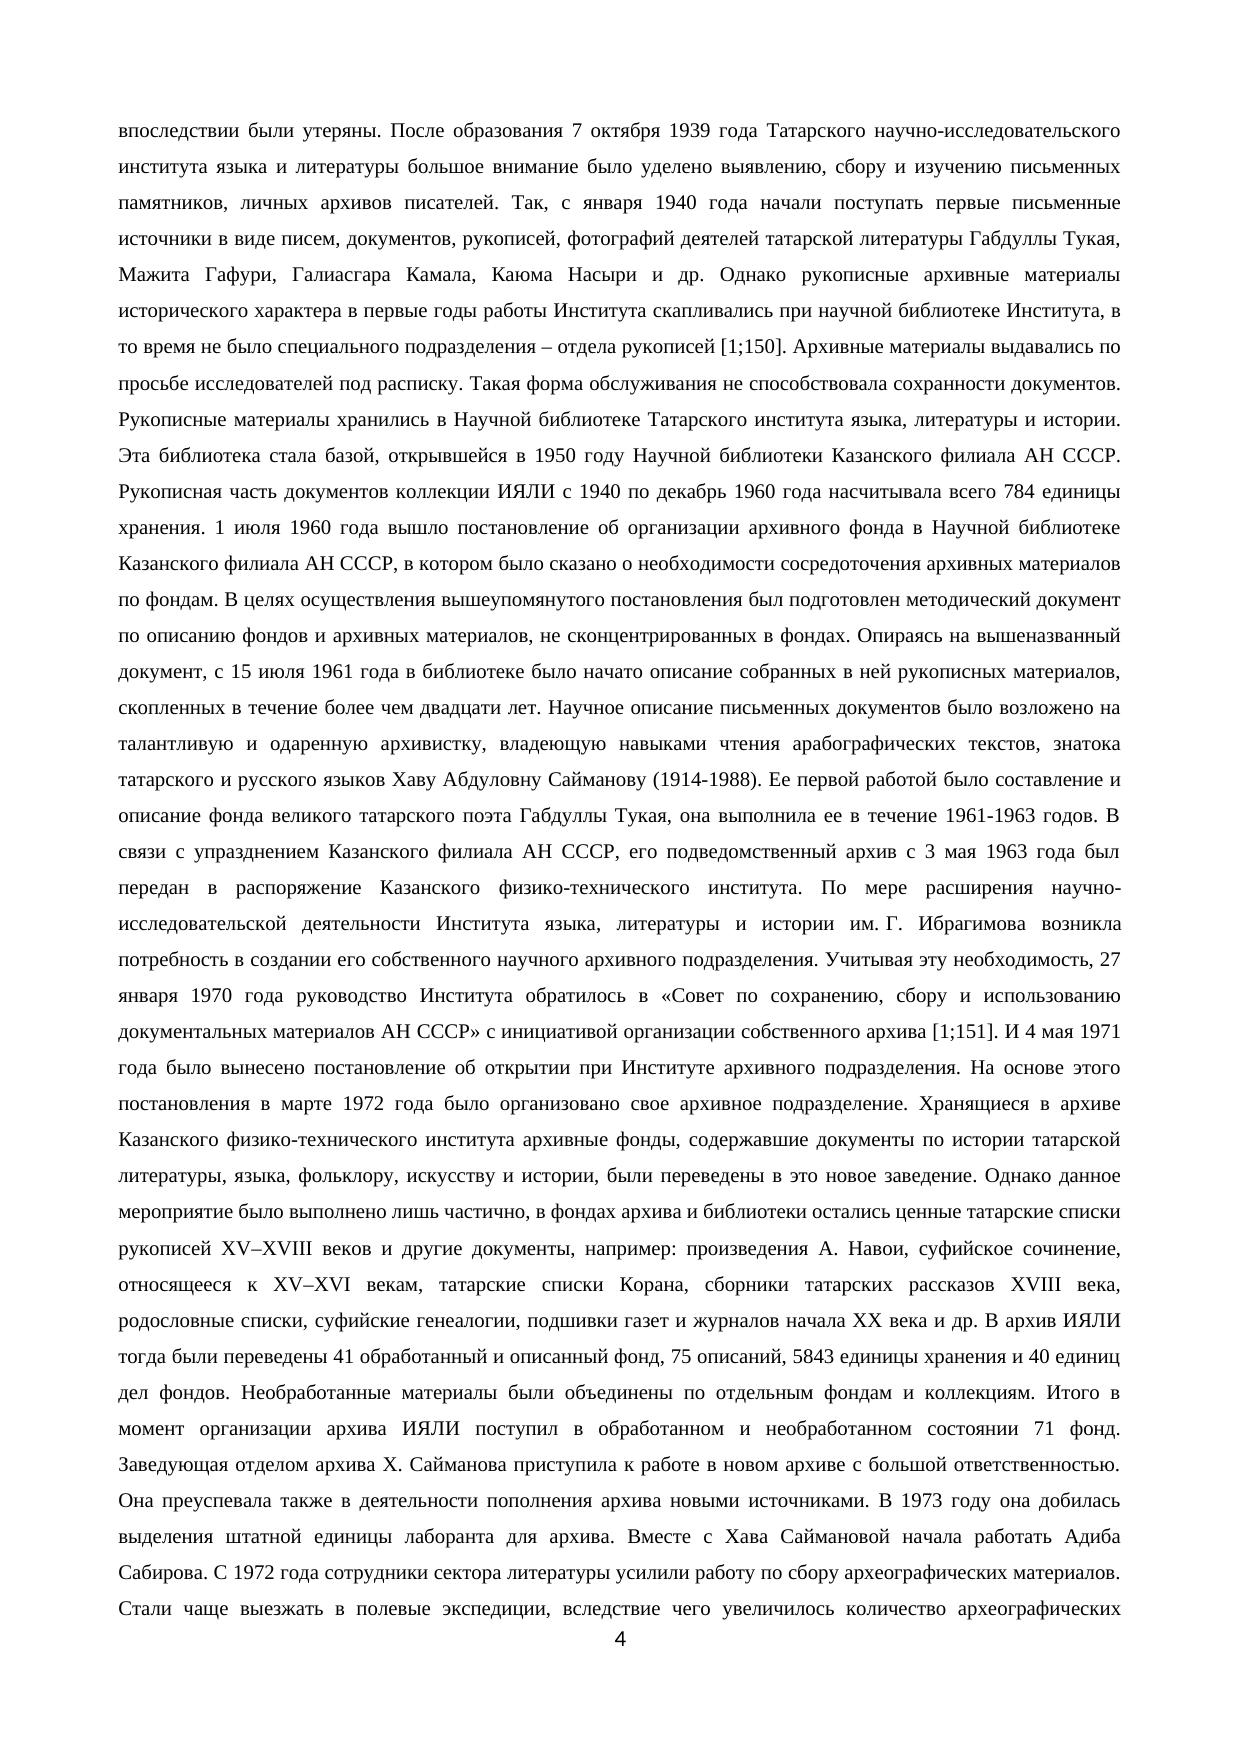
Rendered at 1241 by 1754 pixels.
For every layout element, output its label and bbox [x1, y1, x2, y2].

text [118, 118, 1122, 1620]
